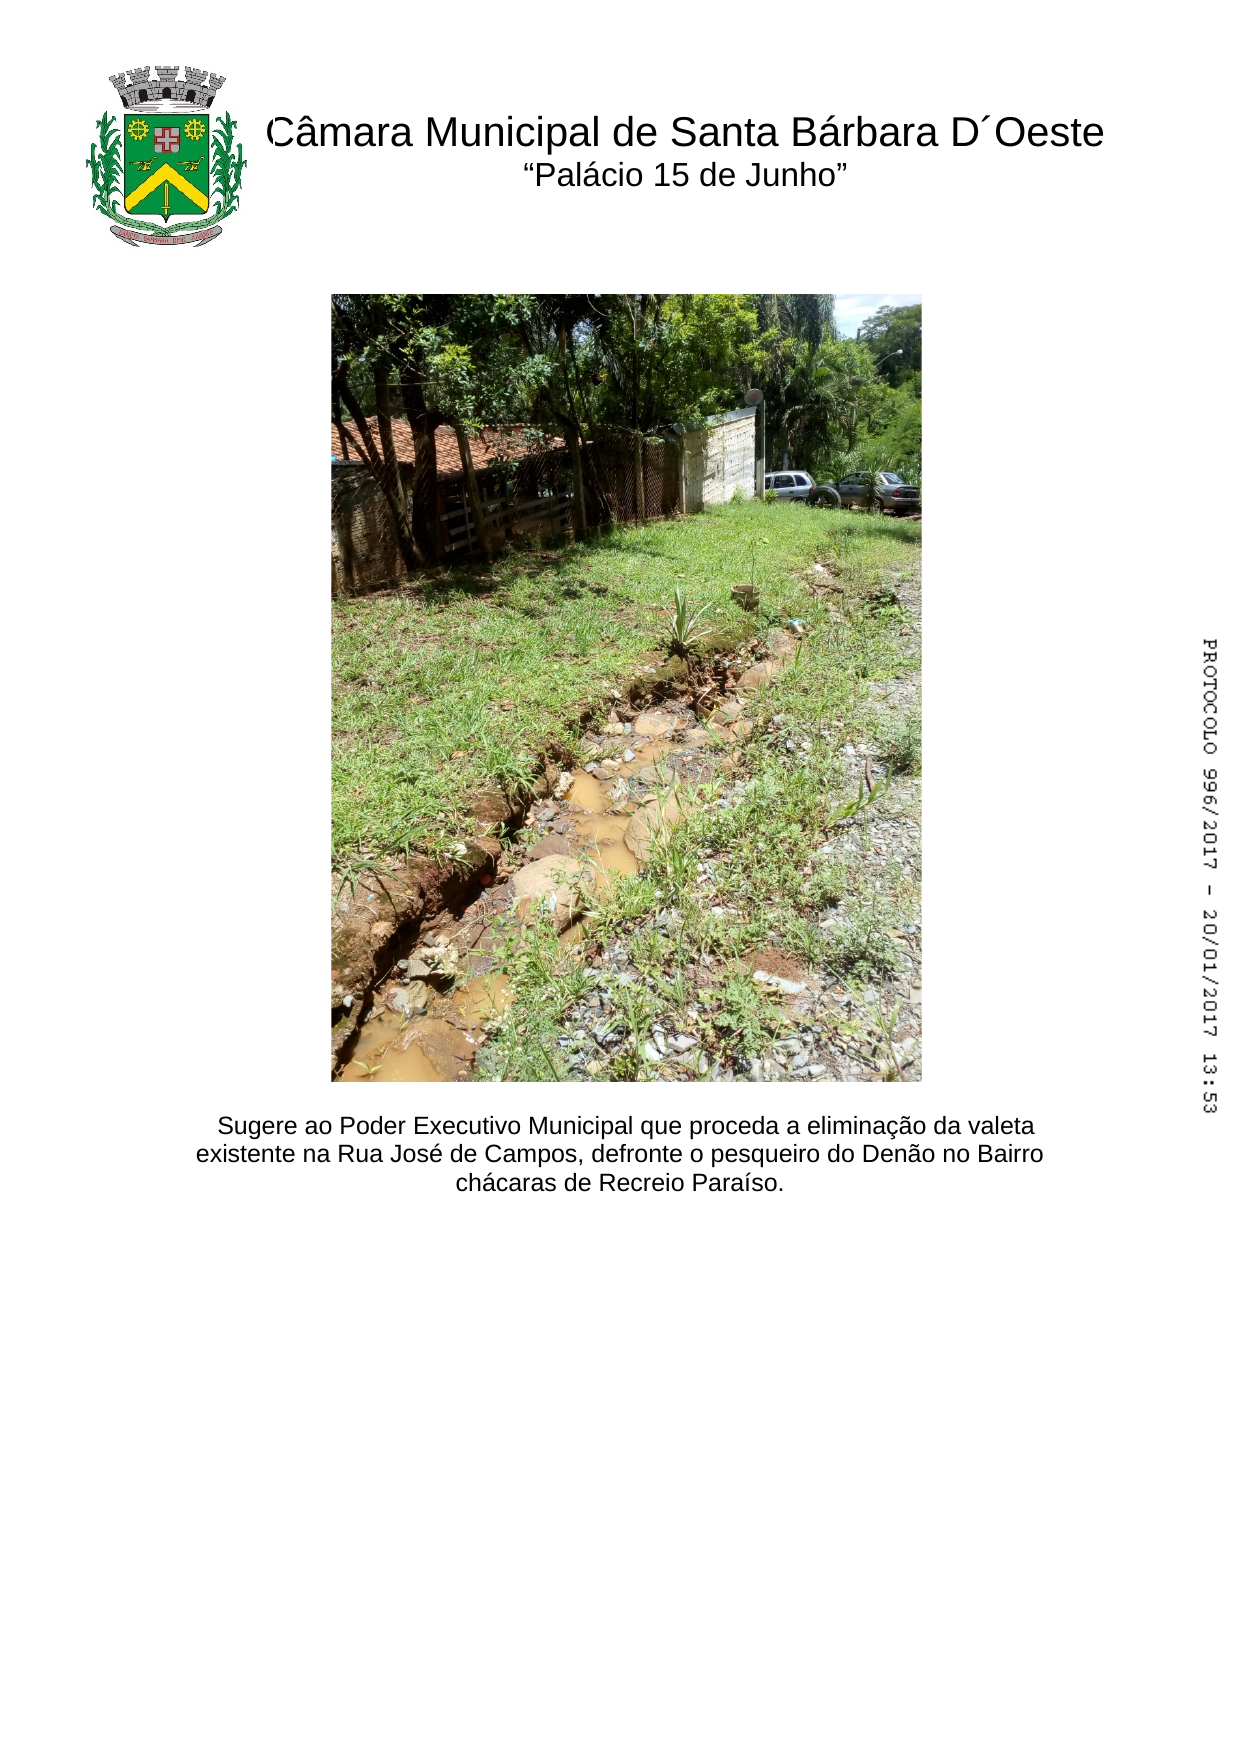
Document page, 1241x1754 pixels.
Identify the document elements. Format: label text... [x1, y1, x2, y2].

picture [1177, 635, 1241, 1119]
picture [85, 66, 254, 254]
picture [331, 294, 922, 1082]
text Sugere ao Poder Executivo Municipal que proceda a eliminação da valeta existente na Rua José de Campos, defronte o pesqueiro do Denão no Bairro chácaras de Recreio Paraíso. [177, 1111, 1063, 1197]
